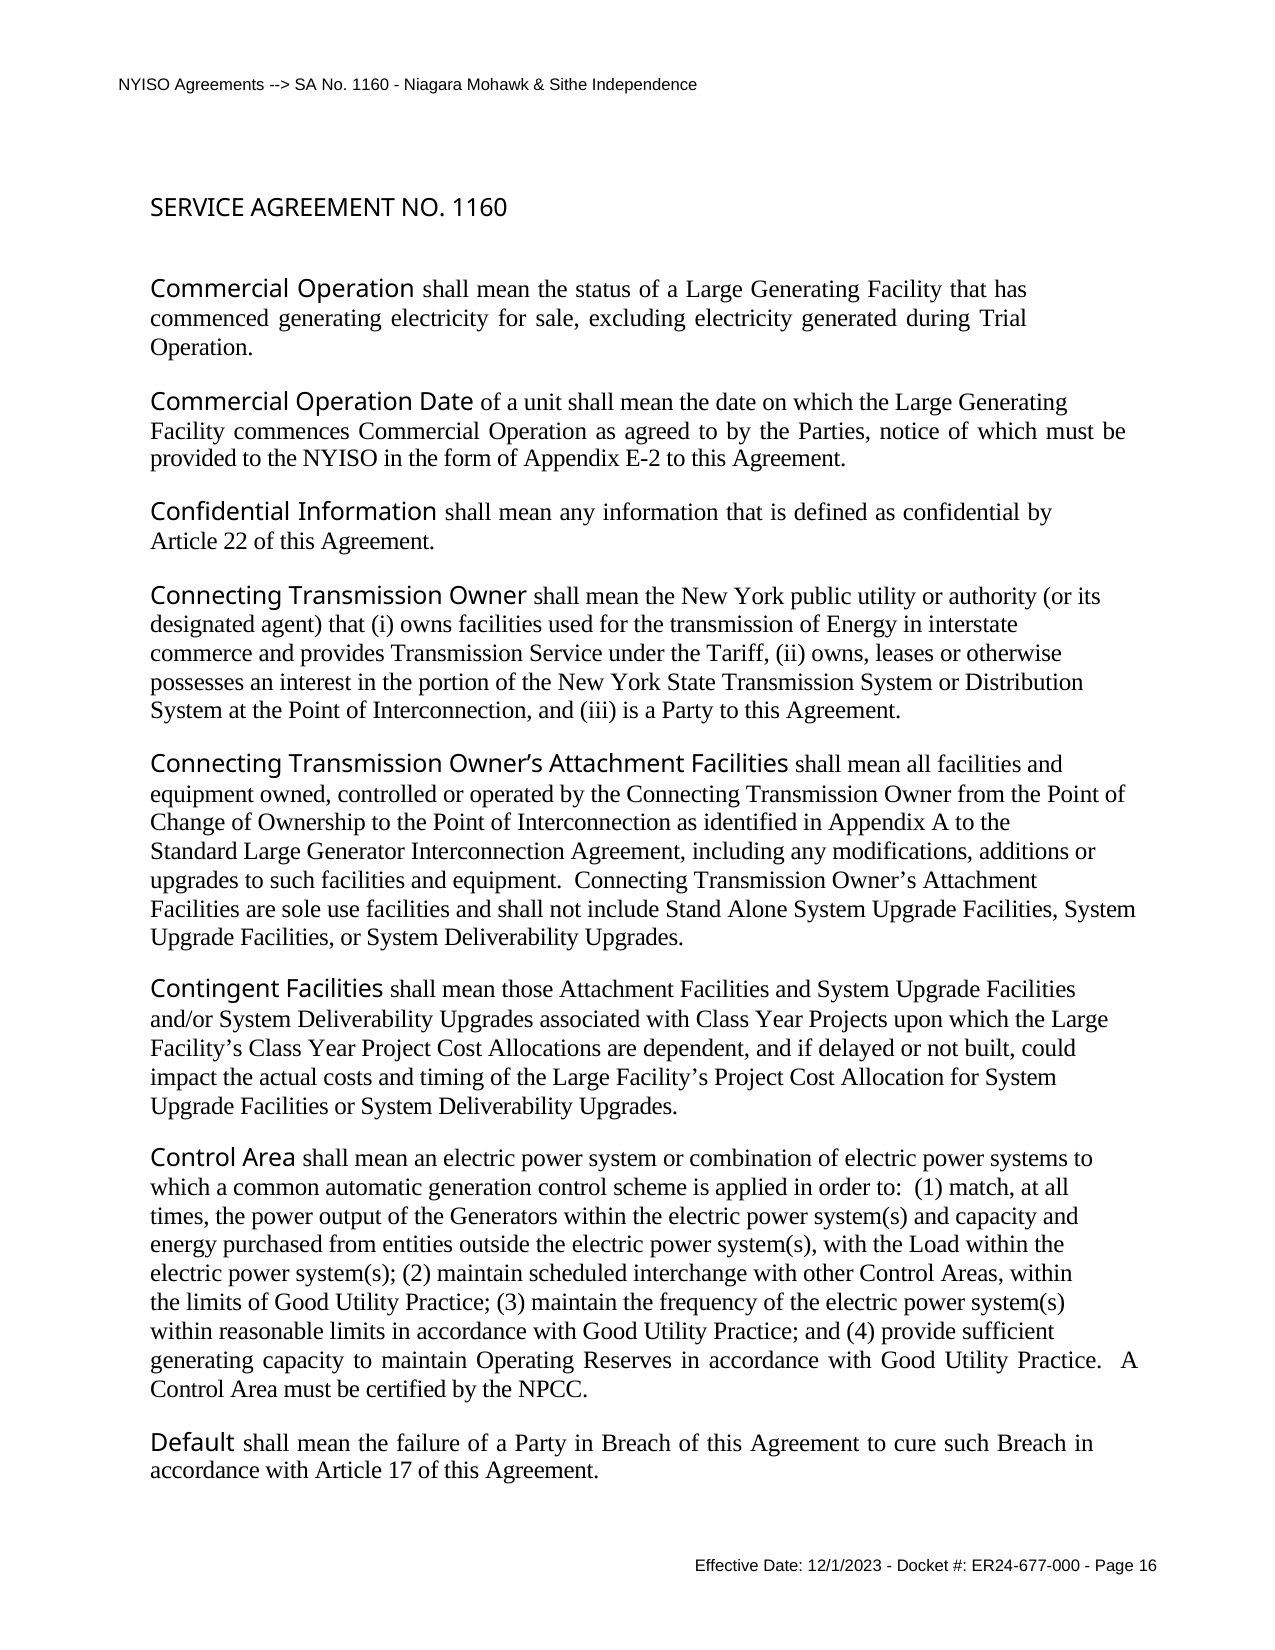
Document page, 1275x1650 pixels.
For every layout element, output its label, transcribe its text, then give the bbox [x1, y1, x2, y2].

text Commercial Operation Date of a unit shall mean the date on which the Large Generating [150, 387, 1275, 416]
text Default shall mean the failure of a Party in Breach of this Agreement to cure such Breach in accordance with Article 17 of this Agreement. [150, 1430, 1094, 1484]
text Control Area shall mean an electric power system or combination of electric power systems to which a common automatic generation control scheme is applied in order to: (1) match, at all times, the power output of the Generators within the electric power system(s) and capacity and energy purchased from entities outside the electric power system(s), with the Load within the electric power system(s); (2) maintain scheduled interchange with other Control Areas, within the limits of Good Utility Practice; (3) maintain the frequency of the electric power system(s) within reasonable limits in accordance with Good Utility Practice; and (4) provide sufficient [150, 1144, 1125, 1345]
text Confidential Information shall mean any information that is defined as confidential by Article 22 of this Agreement. [150, 497, 1052, 556]
text generating capacity to maintain Operating Reserves in accordance with Good Utility Practice. A Control Area must be certified by the NPCC. [150, 1345, 1139, 1403]
text Commercial Operation shall mean the status of a Large Generating Facility that has commenced generating electricity for sale, excluding electricity generated during Trial Operation. [150, 274, 1037, 362]
text Facility commences Commercial Operation as agreed to by the Parties, notice of which must be provided to the NYISO in the form of Appendix E-2 to this Agreement. [150, 418, 1127, 472]
text SERVICE AGREEMENT NO. 1160 [150, 193, 1275, 222]
text Contingent Facilities shall mean those Attachment Facilities and System Upgrade Facilities and/or System Deliverability Upgrades associated with Class Year Projects upon which the Large Facility’s Class Year Project Cost Allocations are dependent, and if delayed or not built, could impact the actual costs and timing of the Large Facility’s Project Cost Allocation for System Upgrade Facilities or System Deliverability Upgrades. [150, 974, 1118, 1120]
text equipment owned, controlled or operated by the Connecting Transmission Owner from the Point of Change of Ownership to the Point of Interconnection as identified in Appendix A to the Standard Large Generator Interconnection Agreement, including any modifications, additions or upgrades to such facilities and equipment. Connecting Transmission Owner’s Attachment Facilities are sole use facilities and shall not include Stand Alone System Upgrade Facilities, System Upgrade Facilities, or System Deliverability Upgrades. [150, 779, 1137, 952]
text Connecting Transmission Owner shall mean the New York public utility or authority (or its designated agent) that (i) owns facilities used for the transmission of Energy in interstate commerce and provides Transmission Service under the Tariff, (ii) owns, leases or otherwise possesses an interest in the portion of the New York State Transmission System or Distribution System at the Point of Interconnection, and (iii) is a Party to this Agreement. [150, 581, 1123, 724]
text Connecting Transmission Owner’s Attachment Facilities shall mean all facilities and [150, 750, 1275, 779]
